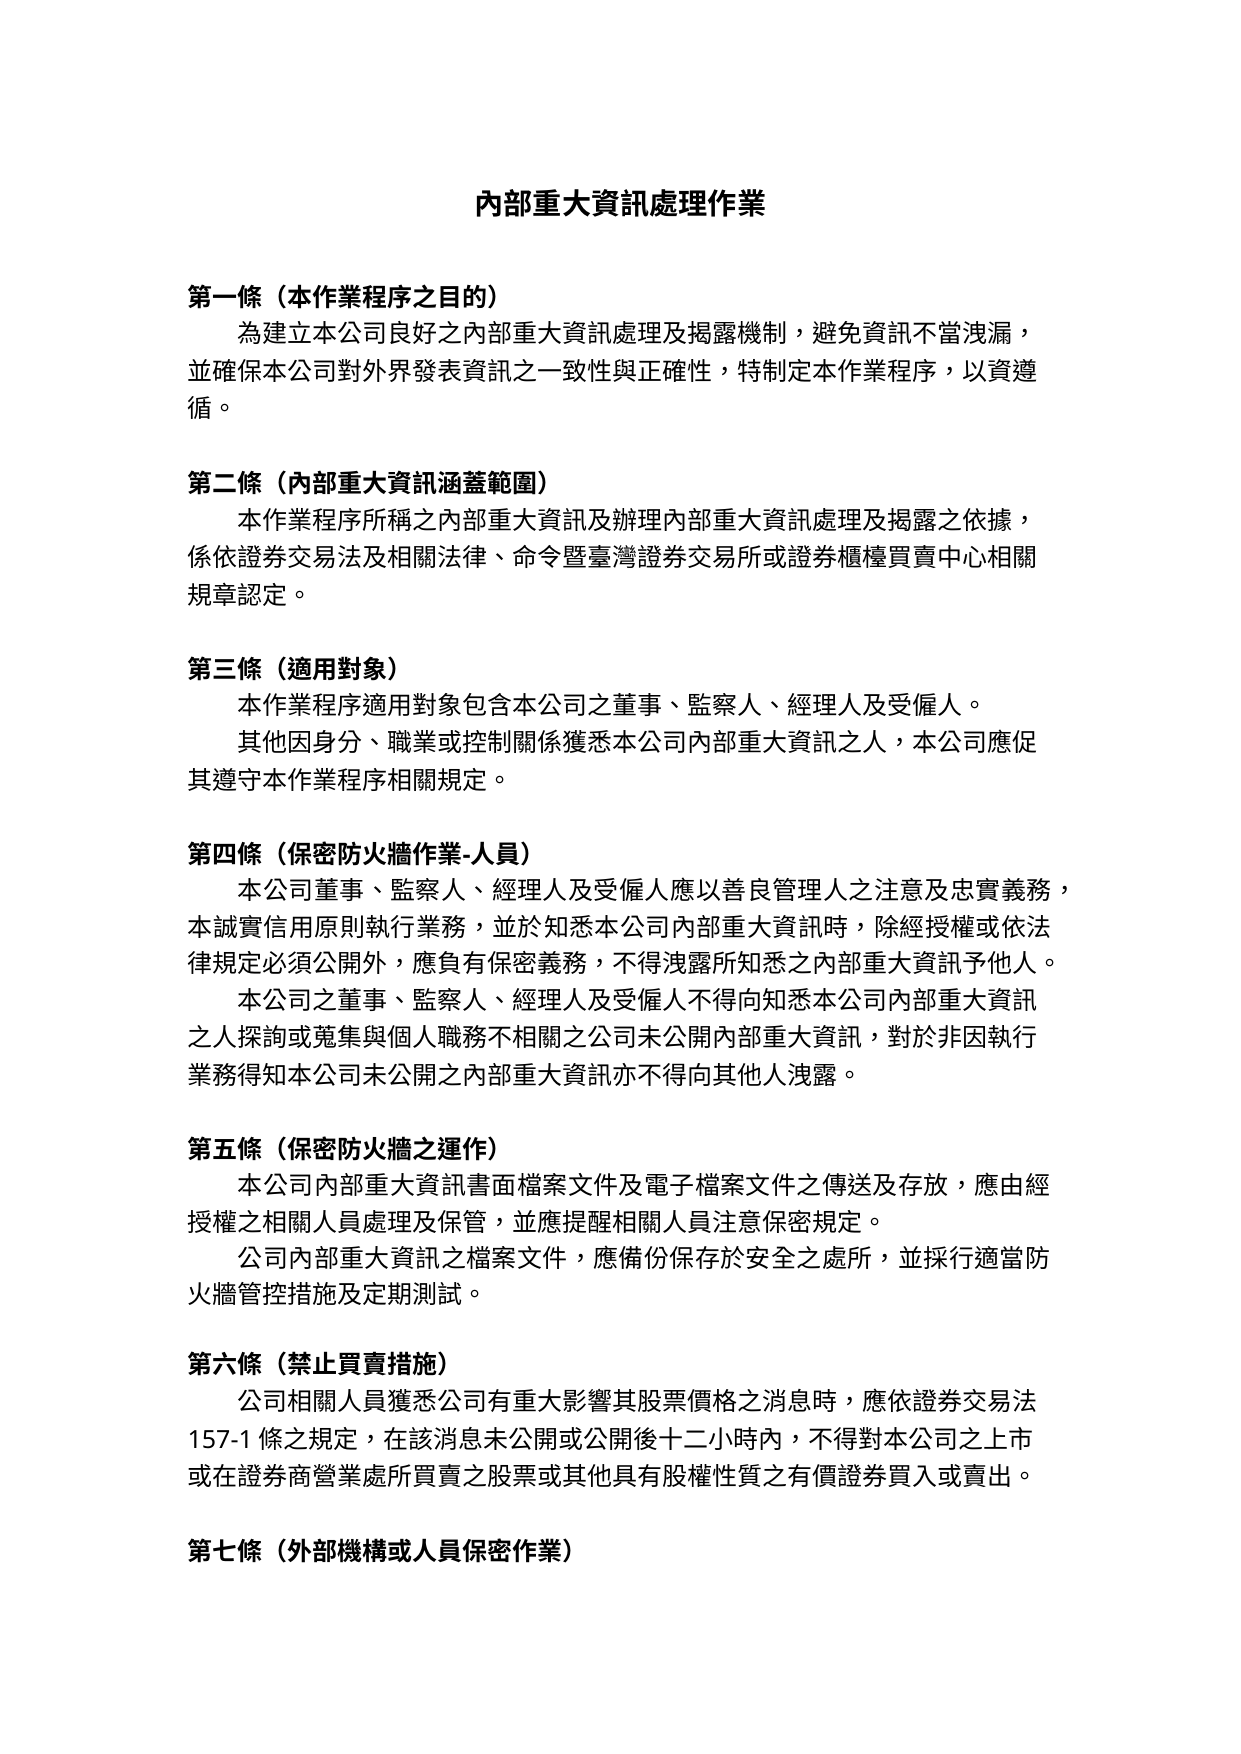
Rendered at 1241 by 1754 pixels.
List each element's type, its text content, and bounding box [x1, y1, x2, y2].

subtitle 第三條（適用對象） [187, 649, 1053, 686]
subtitle 第六條（禁止買賣措施） [187, 1345, 1053, 1381]
text 公司內部重大資訊之檔案文件，應備份保存於安全之處所，並採行適當防火牆管控措施及定期測試。 [187, 1238, 1053, 1311]
subtitle 第四條（保密防火牆作業-人員） [187, 834, 1053, 871]
text 本公司董事、監察人、經理人及受僱人應以善良管理人之注意及忠實義務，本誠實信用原則執行業務，並於知悉本公司內部重大資訊時，除經授權或依法律規定必須公開外，應負有保密義務，不得洩露所知悉之內部重大資訊予他人。 [187, 871, 1053, 979]
subtitle 第一條（本作業程序之目的） [187, 277, 1053, 313]
text 本公司內部重大資訊書面檔案文件及電子檔案文件之傳送及存放，應由經授權之相關人員處理及保管，並應提醒相關人員注意保密規定。 [187, 1166, 1053, 1238]
subtitle 第五條（保密防火牆之運作） [187, 1129, 1053, 1166]
text 為建立本公司良好之內部重大資訊處理及揭露機制，避免資訊不當洩漏，並確保本公司對外界發表資訊之一致性與正確性，特制定本作業程序，以資遵循。 [187, 313, 1053, 426]
text 本公司之董事、監察人、經理人及受僱人不得向知悉本公司內部重大資訊之人探詢或蒐集與個人職務不相關之公司未公開內部重大資訊，對於非因執行業務得知本公司未公開之內部重大資訊亦不得向其他人洩露。 [187, 979, 1053, 1092]
text 本作業程序所稱之內部重大資訊及辦理內部重大資訊處理及揭露之依據，係依證券交易法及相關法律、命令暨臺灣證券交易所或證券櫃檯買賣中心相關規章認定。 [187, 499, 1053, 612]
text 本作業程序適用對象包含本公司之董事、監察人、經理人及受僱人。 [187, 686, 1053, 722]
subtitle 第二條（內部重大資訊涵蓋範圍） [187, 463, 1053, 499]
text 公司相關人員獲悉公司有重大影響其股票價格之消息時，應依證券交易法157-1條之規定，在該消息未公開或公開後十二小時內，不得對本公司之上市或在證券商營業處所買賣之股票或其他具有股權性質之有價證券買入或賣出。 [187, 1381, 1053, 1493]
subtitle 第七條（外部機構或人員保密作業） [187, 1531, 1053, 1567]
text 其他因身分、職業或控制關係獲悉本公司內部重大資訊之人，本公司應促其遵守本作業程序相關規定。 [187, 722, 1053, 797]
text 內部重大資訊處理作業 [187, 164, 1053, 239]
